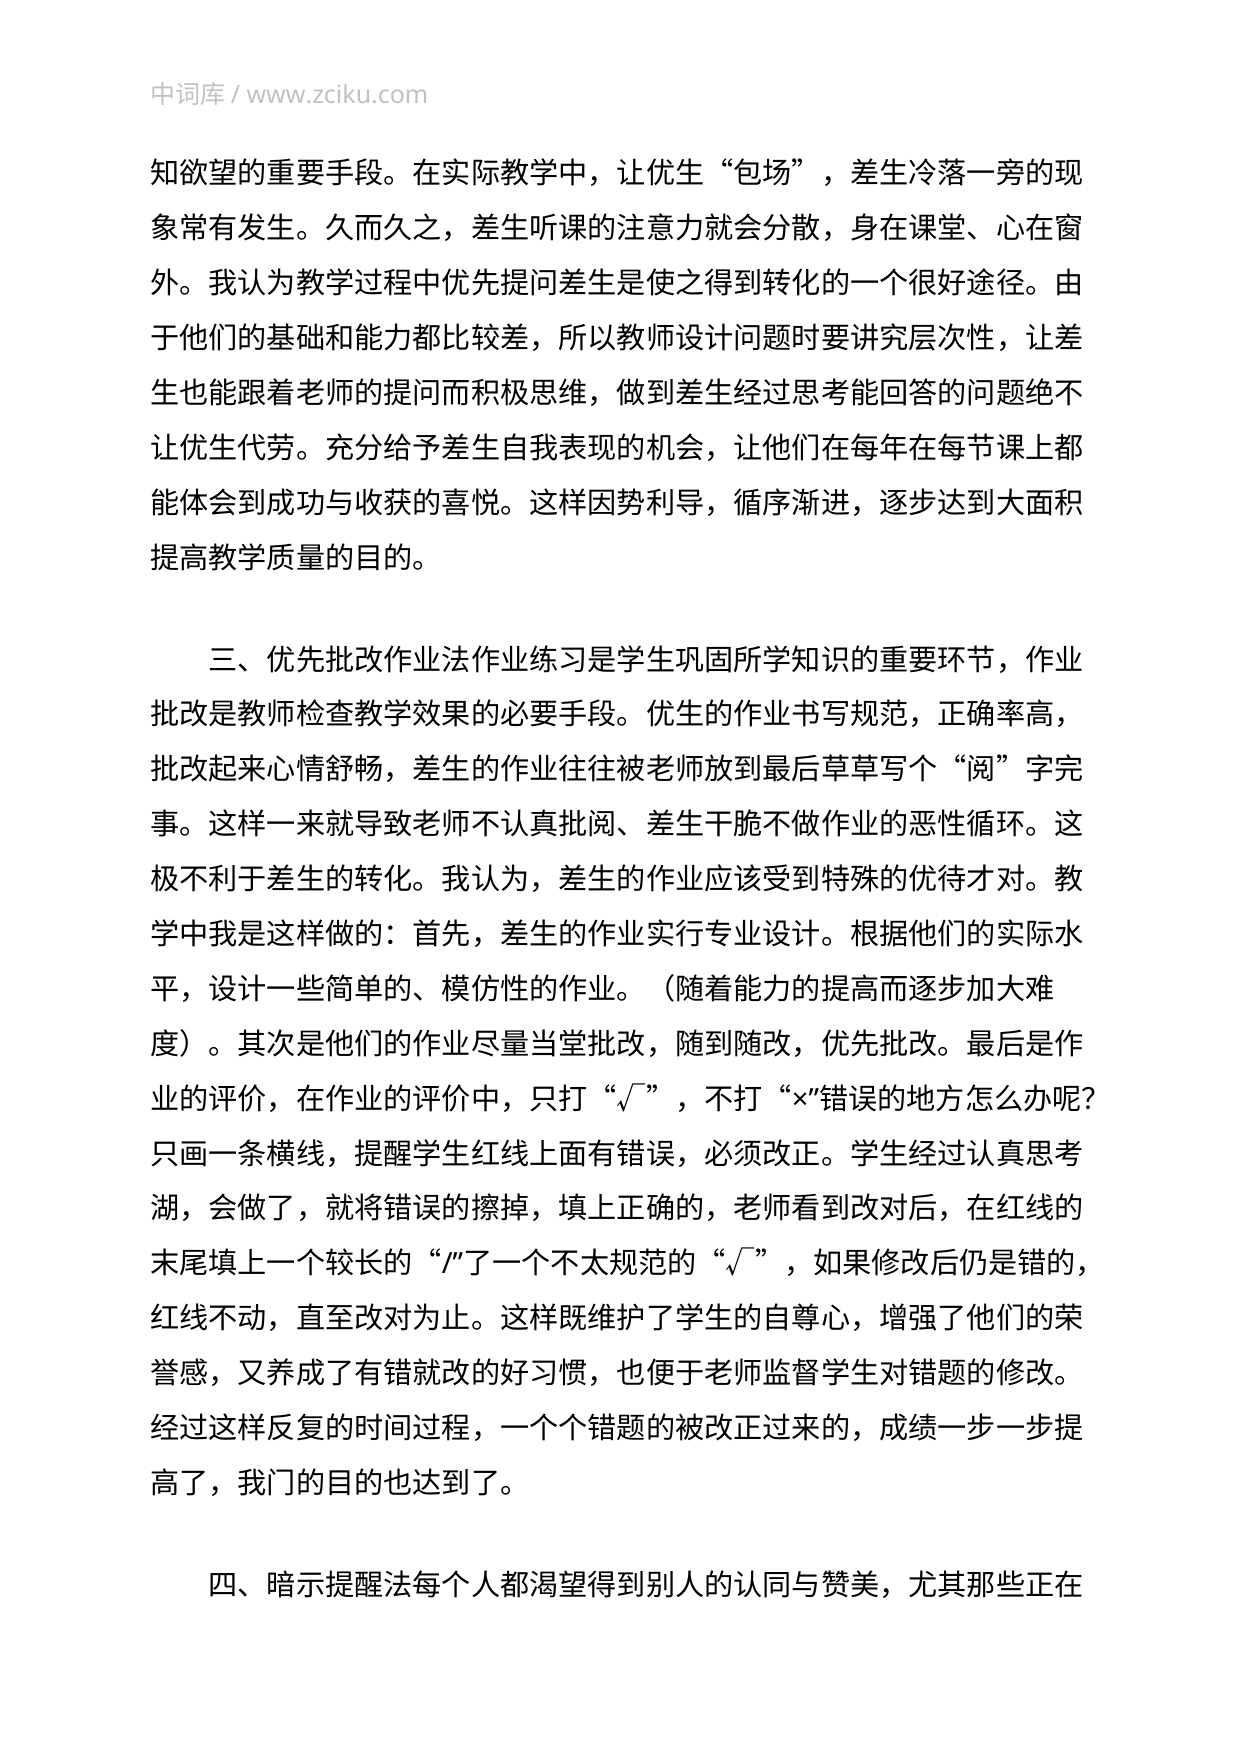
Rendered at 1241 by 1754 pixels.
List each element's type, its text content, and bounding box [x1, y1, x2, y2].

text 三、优先批改作业法作业练习是学生巩固所学知识的重要环节，作业批改是教师检查教学效果的必要手段。优生的作业书写规范，正确率高，批改起来心情舒畅，差生的作业往往被老师放到最后草草写个“阅”字完事。这样一来就导致老师不认真批阅、差生干脆不做作业的恶性循环。这极不利于差生的转化。我认为，差生的作业应该受到特殊的优待才对。教学中我是这样做的：首先，差生的作业实行专业设计。根据他们的实际水平，设计一些简单的、模仿性的作业。（随着能力的提高而逐步加大难度）。其次是他们的作业尽量当堂批改，随到随改，优先批改。最后是作业的评价，在作业的评价中，只打“√”，不打“×”错误的地方怎么办呢？只画一条横线，提醒学生红线上面有错误，必须改正。学生经过认真思考湖，会做了，就将错误的擦掉，填上正确的，老师看到改对后，在红线的末尾填上一个较长的“/”了一个不太规范的“√”，如果修改后仍是错的，红线不动，直至改对为止。这样既维护了学生的自尊心，增强了他们的荣誉感，又养成了有错就改的好习惯，也便于老师监督学生对错题的修改。经过这样反复的时间过程，一个个错题的被改正过来的，成绩一步一步提高了，我门的目的也达到了。 [150, 636, 1090, 1502]
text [150, 1561, 1090, 1604]
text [150, 150, 1090, 577]
